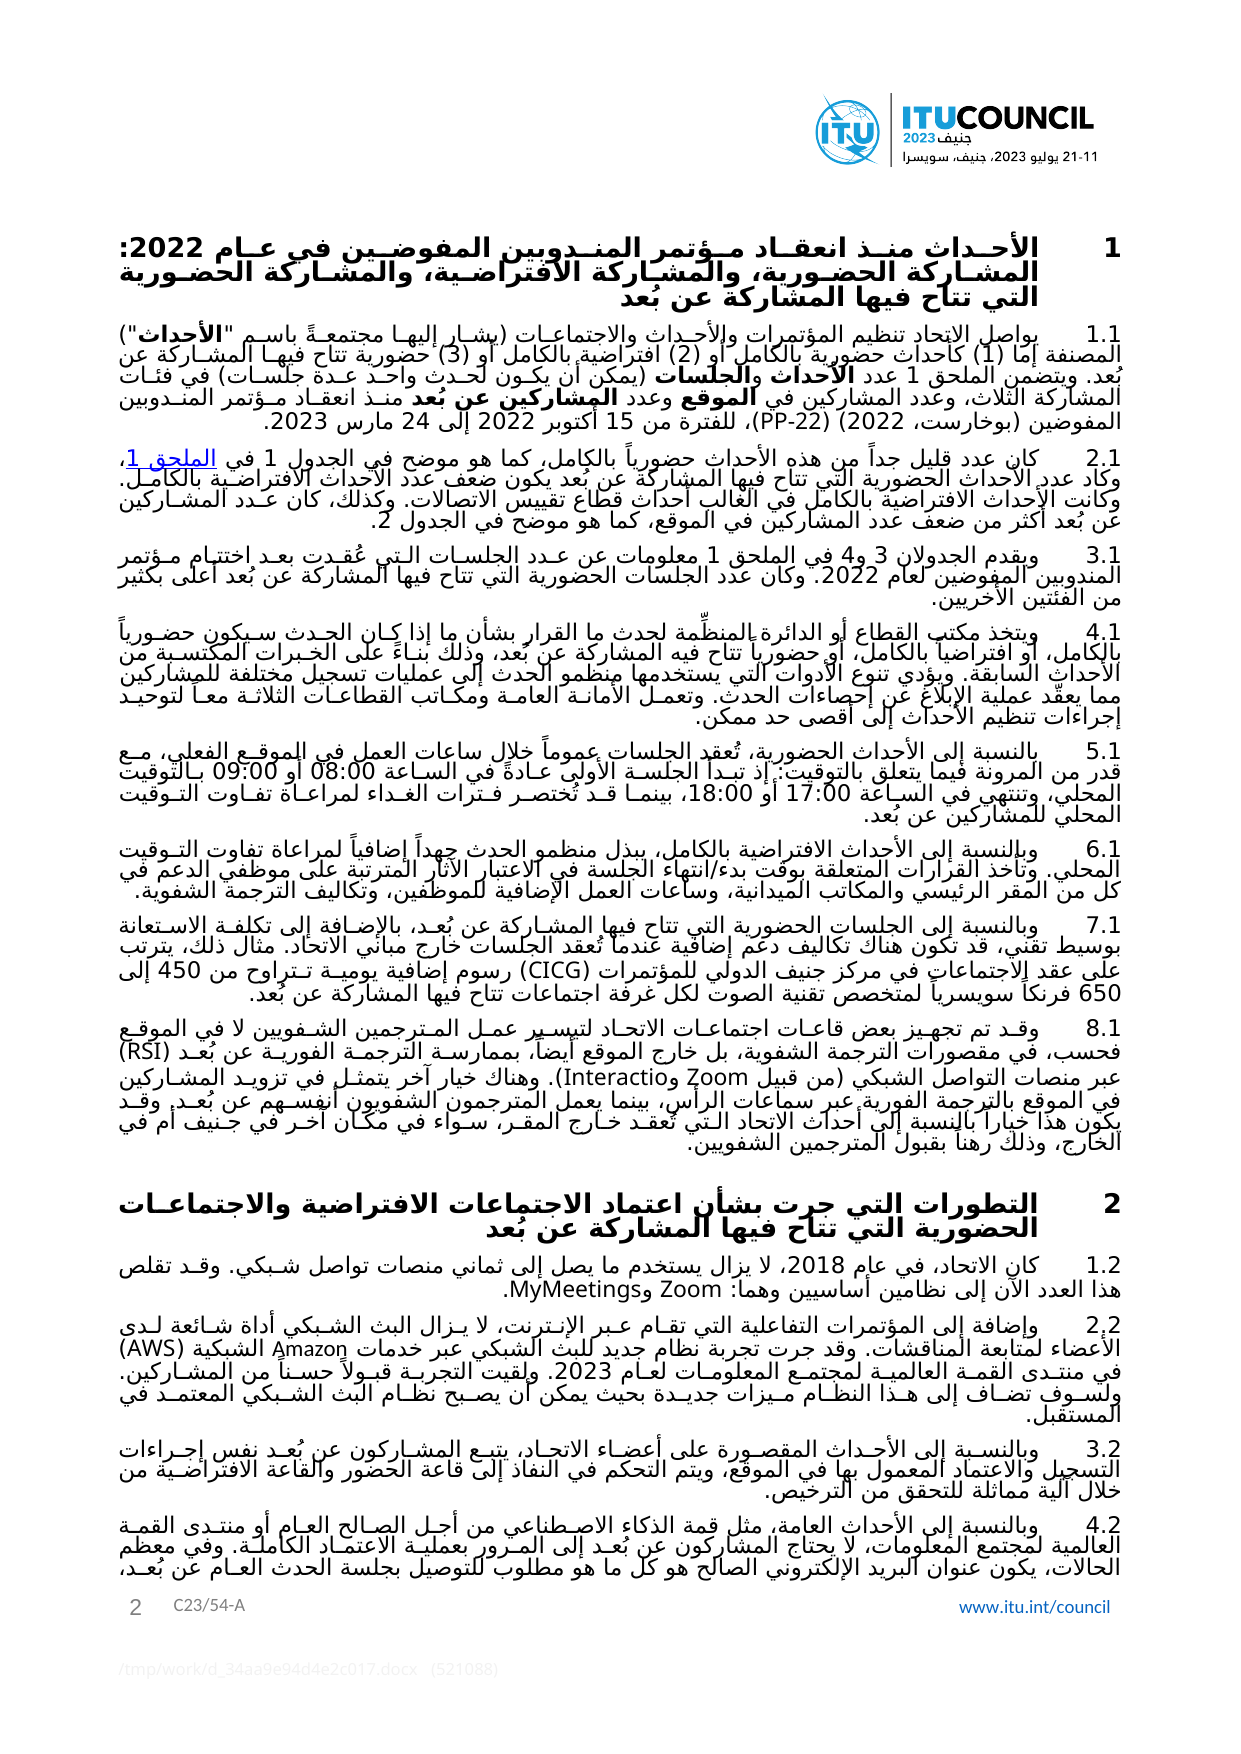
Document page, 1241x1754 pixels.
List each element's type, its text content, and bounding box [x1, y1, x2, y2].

text 1.1 يواصل الاتحاد تنظيم المؤتمرات والأحداث والاجتماعات (يشار إليها مجتمعةً باسم "الأحداث") المصنفة إما (1) كأحداث حضورية بالكامل أو (2) افتراضية بالكامل أو (3) حضورية تتاح فيها المشاركة عن بُعد. ويتضمن الملحق 1 عدد الأحداث والجلسات (يمكن أن يكون لحدث واحد عدة جلسات) في فئات المشاركة الثلاث، وعدد المشاركين في الموقع وعدد المشاركين عن بُعد منذ انعقاد مؤتمر المندوبين المفوضين (بوخارست، 2022) (PP-22)، للفترة من 15 أكتوبر 2022 إلى 24 مارس 2023. [118, 325, 1122, 436]
text 6.1 وبالنسبة إلى الأحداث الافتراضية بالكامل، يبذل منظمو الحدث جهداً إضافياً لمراعاة تفاوت التوقيت المحلي. وتأخذ القرارات المتعلقة بوقت بدء/انتهاء الجلسة في الاعتبار الآثار المترتبة على موظفي الدعم في كل من المقر الرئيسي والمكاتب الميدانية، وساعات العمل الإضافية للموظفين، وتكاليف الترجمة الشفوية. [118, 840, 1122, 904]
text 8.1 وقد تم تجهيز بعض قاعات اجتماعات الاتحاد لتيسير عمل المترجمين الشفويين لا في الموقع فحسب، في مقصورات الترجمة الشفوية، بل خارج الموقع أيضاً، بممارسة الترجمة الفورية عن بُعد (RSI) عبر منصات التواصل الشبكي (من قبيل Zoom وInteractio). وهناك خيار آخر يتمثل في تزويد المشاركين في الموقع بالترجمة الفورية عبر سماعات الرأس، بينما يعمل المترجمون الشفويون أنفسهم عن بُعد. وقد يكون هذا خياراً بالنسبة إلى أحداث الاتحاد التي تُعقد خارج المقر، سواء في مكان آخر في جنيف أم في الخارج، وذلك رهناً بقبول المترجمين الشفويين. [118, 1019, 1122, 1156]
text 1.2 كان الاتحاد، في عام 2018، لا يزال يستخدم ما يصل إلى ثماني منصات تواصل شبكي. وقد تقلص هذا العدد الآن إلى نظامين أساسيين وهما: Zoom وMyMeetings. [118, 1257, 1122, 1304]
text 2.1 كان عدد قليل جداً من هذه الأحداث حضورياً بالكامل، كما هو موضح في الجدول 1 في الملحق 1، وكاد عدد الأحداث الحضورية التي تتاح فيها المشاركة عن بُعد يكون ضعف عدد الأحداث الافتراضية بالكامل. وكانت الأحداث الافتراضية بالكامل في الغالب أحداث قطاع تقييس الاتصالات. وكذلك، كان عدد المشاركين عن بُعد أكثر من ضعف عدد المشاركين في الموقع، كما هو موضح في الجدول 2. [118, 449, 1122, 534]
text 3.1 ويقدم الجدولان 3 و4 في الملحق 1 معلومات عن عدد الجلسات التي عُقدت بعد اختتام مؤتمر المندوبين المفوضين لعام 2022. وكان عدد الجلسات الحضورية التي تتاح فيها المشاركة عن بُعد أعلى بكثير من الفئتين الأخريين. [118, 547, 1122, 611]
subtitle 1 الأحداث منذ انعقاد مؤتمر المندوبين المفوضين في عام 2022: المشاركة الحضورية، والمشاركة الافتراضية، والمشاركة الحضورية التي تتاح فيها المشاركة عن بُعد [118, 237, 1122, 313]
subtitle 2 التطورات التي جرت بشأن اعتماد الاجتماعات الافتراضية والاجتماعات الحضورية التي تتاح فيها المشاركة عن بُعد [118, 1194, 1122, 1244]
text 3.2 وبالنسبة إلى الأحداث المقصورة على أعضاء الاتحاد، يتبع المشاركون عن بُعد نفس إجراءات التسجيل والاعتماد المعمول بها في الموقع، ويتم التحكم في النفاذ إلى قاعة الحضور والقاعة الافتراضية من خلال آلية مماثلة للتحقق من الترخيص. [118, 1440, 1122, 1504]
text 4.1 ويتخذ مكتب القطاع أو الدائرة المنظِّمة لحدث ما القرار بشأن ما إذا كان الحدث سيكون حضورياً بالكامل، أو افتراضياً بالكامل، أو حضورياً تتاح فيه المشاركة عن بُعد، وذلك بناءً على الخبرات المكتسبة من الأحداث السابقة. ويؤدي تنوع الأدوات التي يستخدمها منظمو الحدث إلى عمليات تسجيل مختلفة للمشاركين مما يعقّد عملية الإبلاغ عن إحصاءات الحدث. وتعمل الأمانة العامة ومكاتب القطاعات الثلاثة معاً لتوحيد إجراءات تنظيم الأحداث إلى أقصى حد ممكن. [118, 623, 1122, 730]
text 2.2 وإضافة إلى المؤتمرات التفاعلية التي تقام عبر الإنترنت، لا يزال البث الشبكي أداة شائعة لدى الأعضاء لمتابعة المناقشات. وقد جرت تجربة نظام جديد للبث الشبكي عبر خدمات Amazon الشبكية (AWS) في منتدى القمة العالمية لمجتمع المعلومات لعام 2023. ولقيت التجربة قبولاً حسناً من المشاركين. ولسوف تضاف إلى هذا النظام ميزات جديدة بحيث يمكن أن يصبح نظام البث الشبكي المعتمد في المستقبل. [118, 1316, 1122, 1428]
text 7.1 وبالنسبة إلى الجلسات الحضورية التي تتاح فيها المشاركة عن بُعد، بالإضافة إلى تكلفة الاستعانة بوسيط تقني، قد تكون هناك تكاليف دعم إضافية عندما تُعقد الجلسات خارج مباني الاتحاد. مثال ذلك، يترتب على عقد الاجتماعات في مركز جنيف الدولي للمؤتمرات (CICG) رسوم إضافية يومية تتراوح من 450 إلى 650 فرنكاً سويسرياً لمتخصص تقنية الصوت لكل غرفة اجتماعات تتاح فيها المشاركة عن بُعد. [118, 917, 1122, 1007]
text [118, 1517, 1122, 1581]
picture [808, 86, 1122, 175]
text 5.1 بالنسبة إلى الأحداث الحضورية، تُعقد الجلسات عموماً خلال ساعات العمل في الموقع الفعلي، مع قدر من المرونة فيما يتعلق بالتوقيت: إذ تبدأ الجلسة الأولى عادةً في الساعة 08:00 أو 09:00 بالتوقيت المحلي، وتنتهي في الساعة 17:00 أو 18:00، بينما قد تُختصر فترات الغداء لمراعاة تفاوت التوقيت المحلي للمشاركين عن بُعد. [118, 742, 1122, 828]
